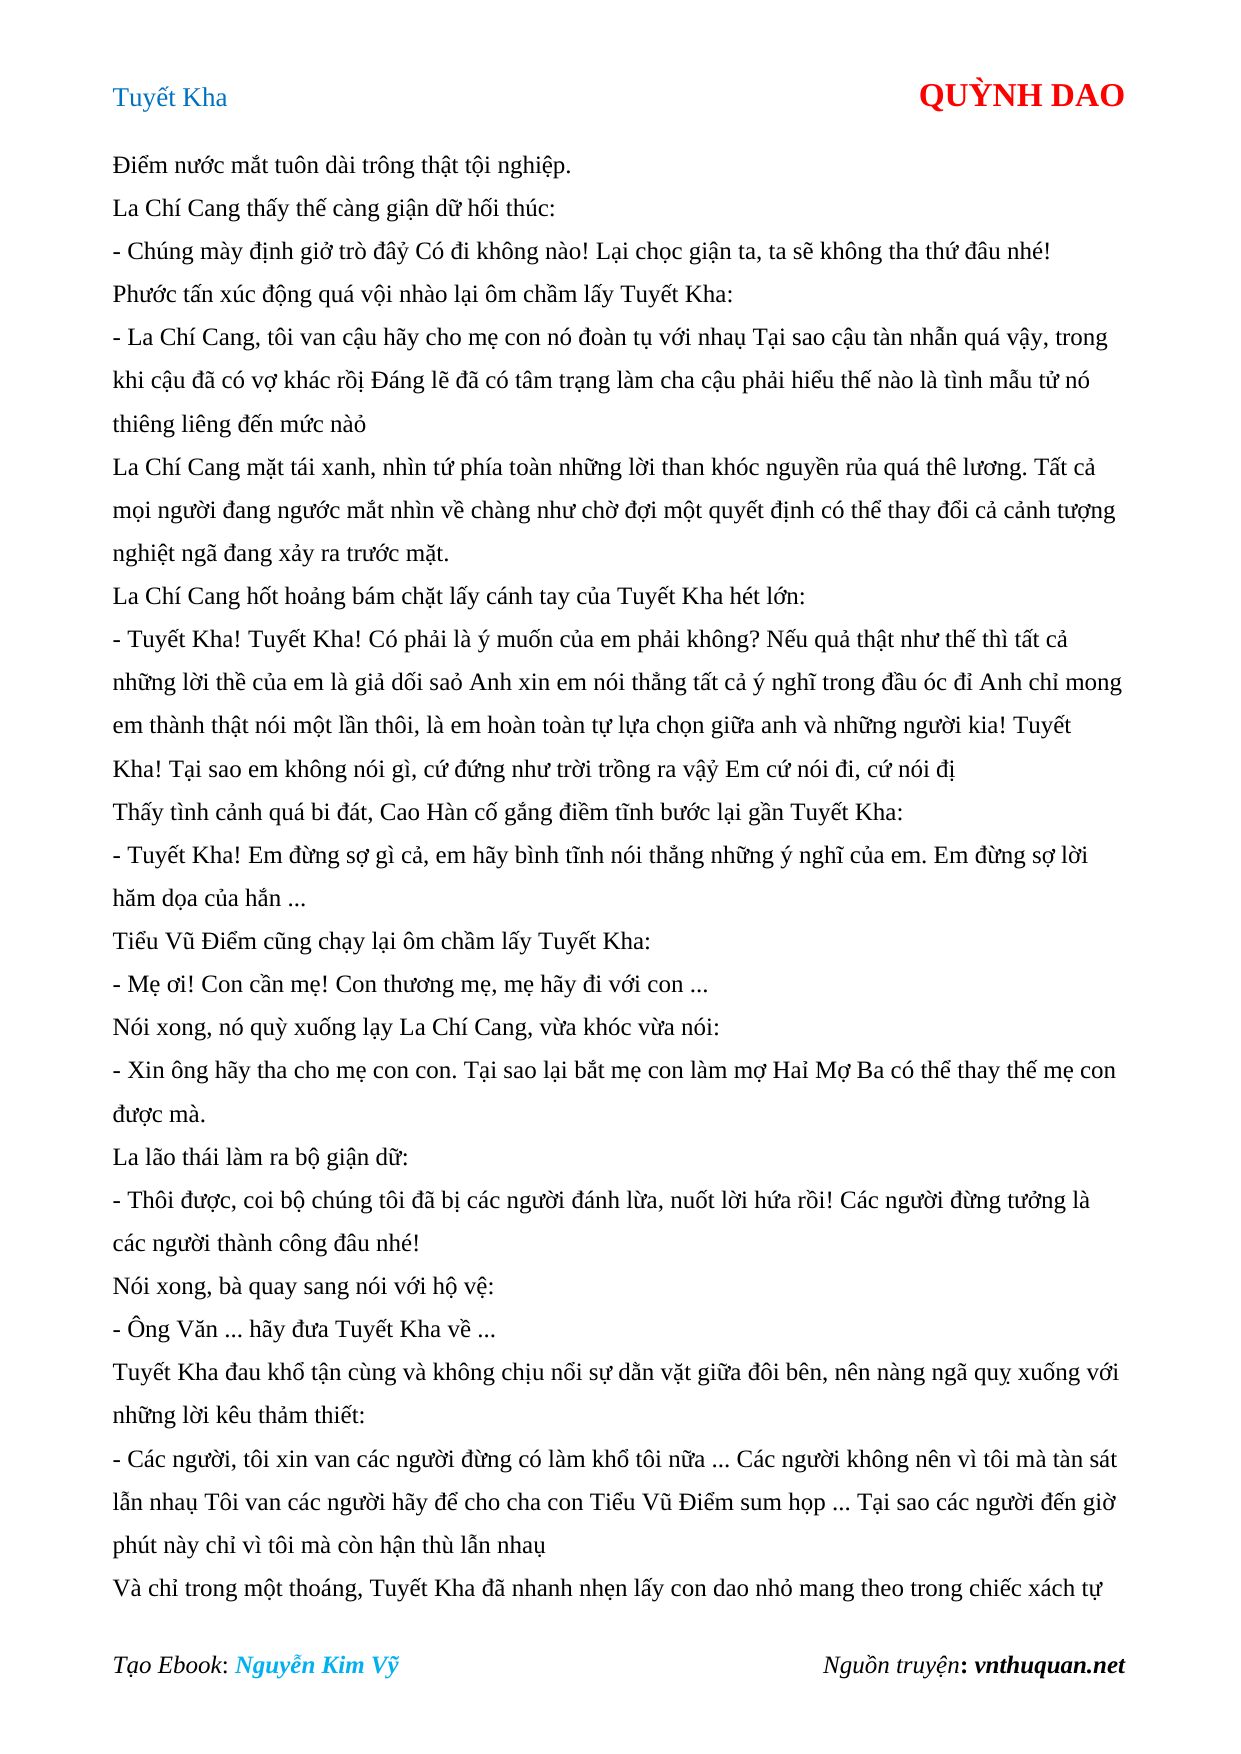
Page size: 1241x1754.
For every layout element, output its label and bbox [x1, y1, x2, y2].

text [112, 150, 1128, 1602]
